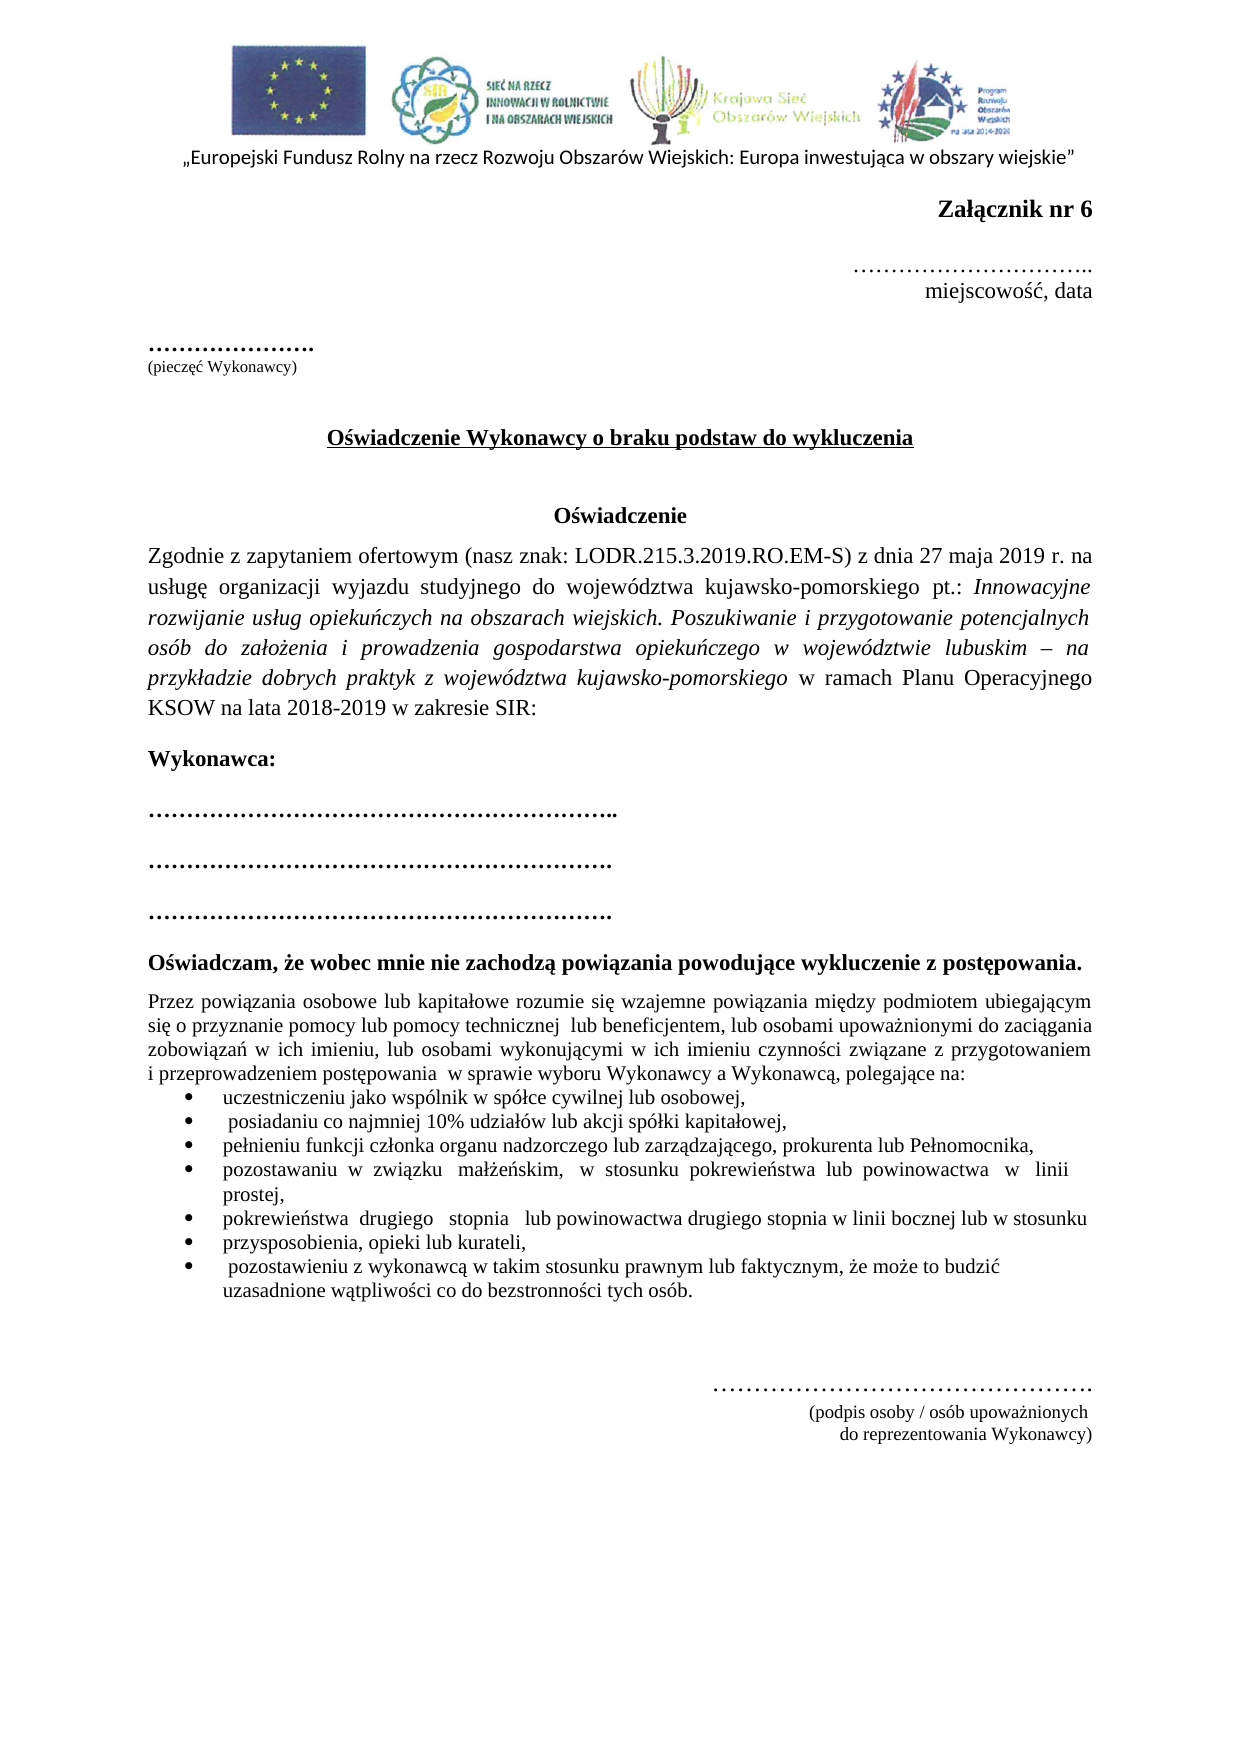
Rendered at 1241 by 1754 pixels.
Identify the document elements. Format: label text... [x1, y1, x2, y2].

text Wykonawca: [148, 745, 1093, 772]
list pokrewieństwa drugiego stopnia lub powinowactwa drugiego stopnia w linii bocznej lub w stosunku [185, 1206, 1093, 1229]
list pełnieniu funkcji członka organu nadzorczego lub zarządzającego, prokurenta lub Pełnomocnika, [185, 1133, 1093, 1157]
text ……………………………………………………. [148, 898, 1093, 925]
list przysposobienia, opieki lub kurateli, [185, 1229, 1093, 1254]
text (pieczęć Wykonawcy) [148, 357, 1093, 376]
text Oświadczenie [148, 502, 1093, 528]
text …………………………………………………….. [148, 796, 1093, 823]
list pozostawaniu w związku małżeńskim, w stosunku pokrewieństwa lub powinowactwa w linii prostej, [185, 1157, 1093, 1206]
list ………………………………………. [148, 1368, 1093, 1397]
picture [230, 44, 1010, 145]
text ………………………….. [148, 251, 1093, 278]
text Oświadczam, że wobec mnie nie zachodzą powiązania powodujące wykluczenie z postępowania. [148, 949, 1093, 976]
text ……………………………………………………. [148, 847, 1093, 874]
text Zgodnie z zapytaniem ofertowym (nasz znak: LODR.215.3.2019.RO.EM-S) z dnia 27 maja 2019 r. na usługę organizacji wyjazdu studyjnego do województwa kujawsko-pomorskiego pt.: Innowacyjne rozwijanie usług opiekuńczych na obszarach wiejskich. Poszukiwanie i przygotowanie potencjalnych osób do założenia i prowadzenia gospodarstwa opiekuńczego w województwie lubuskim – na przykładzie dobrych praktyk z województwa kujawsko-pomorskiego w ramach Planu Operacyjnego KSOW na lata 2018-2019 w zakresie SIR: [148, 542, 1093, 721]
text Oświadczenie Wykonawcy o braku podstaw do wykluczenia [148, 424, 1093, 450]
text (podpis osoby / osób upoważnionych do reprezentowania Wykonawcy) [179, 1401, 1093, 1444]
text Załącznik nr 6 [148, 194, 1093, 223]
text miejscowość, data [148, 278, 1093, 304]
text …………………. [148, 330, 1093, 357]
list pozostawieniu z wykonawcą w takim stosunku prawnym lub faktycznym, że może to budzić uzasadnione wątpliwości co do bezstronności tych osób. [185, 1254, 1093, 1302]
text Przez powiązania osobowe lub kapitałowe rozumie się wzajemne powiązania między podmiotem ubiegającym się o przyznanie pomocy lub pomocy technicznej lub beneficjentem, lub osobami upoważnionymi do zaciągania zobowiązań w ich imieniu, lub osobami wykonującymi w ich imieniu czynności związane z przygotowaniem i przeprowadzeniem postępowania w sprawie wyboru Wykonawcy a Wykonawcą, polegające na: [148, 989, 1093, 1085]
list posiadaniu co najmniej 10% udziałów lub akcji spółki kapitałowej, [185, 1109, 1093, 1133]
list uczestniczeniu jako wspólnik w spółce cywilnej lub osobowej, [185, 1085, 1093, 1109]
